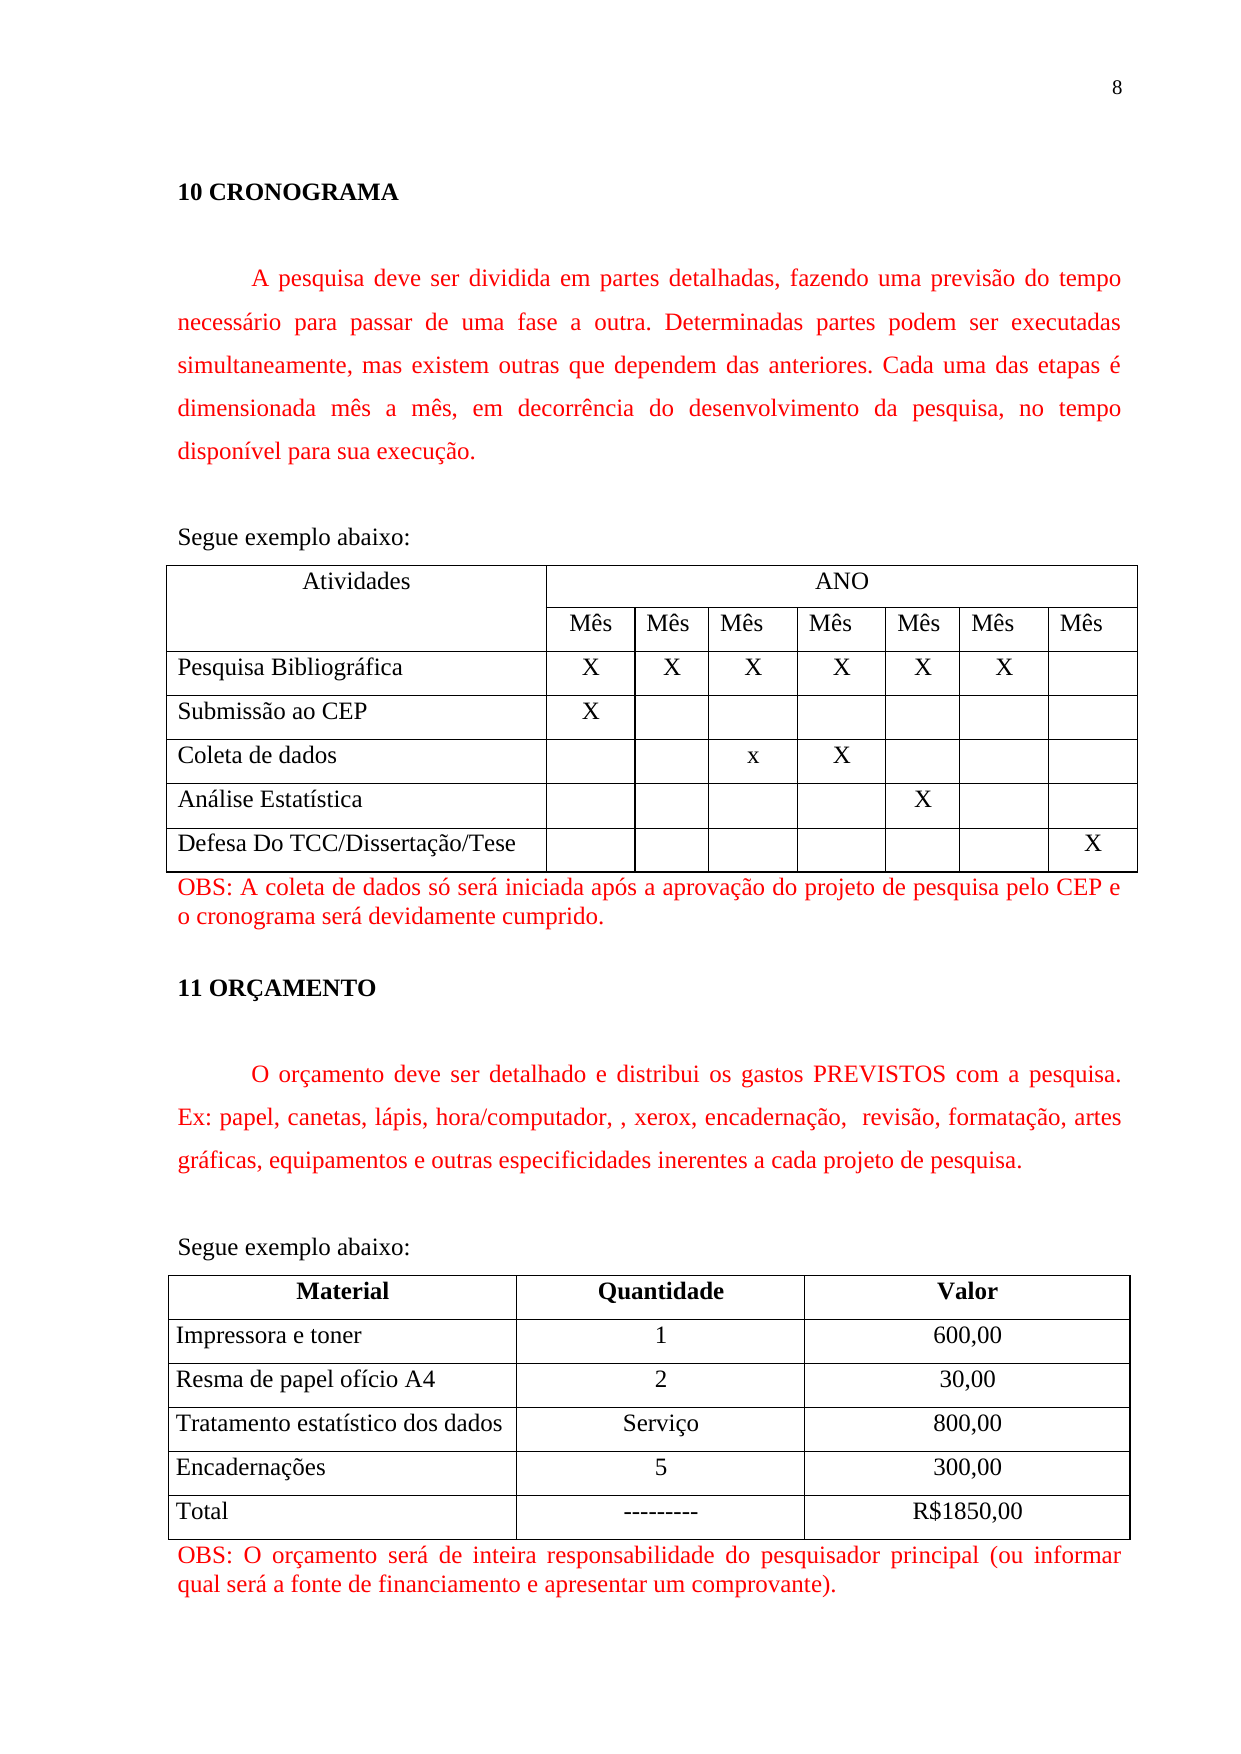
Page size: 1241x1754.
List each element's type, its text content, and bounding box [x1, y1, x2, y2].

text Segue exemplo abaixo: [177, 522, 1122, 551]
table_cell Impressora e toner [169, 1320, 516, 1363]
table_cell Defesa Do TCC/Dissertação/Tese [167, 829, 546, 871]
table_cell x [709, 740, 797, 783]
table_cell Mês [709, 608, 797, 651]
table_cell [636, 740, 708, 783]
table_cell Mês [886, 608, 959, 651]
table_cell [636, 696, 708, 739]
table_cell X [636, 652, 708, 695]
table_cell [1049, 740, 1137, 783]
table_cell Mês [1049, 608, 1137, 651]
table_cell [709, 696, 797, 739]
table_cell Mês [798, 608, 885, 651]
table_cell Tratamento estatístico dos dados [169, 1408, 516, 1451]
table_cell Análise Estatística [167, 784, 546, 827]
text O orçamento deve ser detalhado e distribui os gastos PREVISTOS com a pesquisa. Ex: papel, canetas, lápis, hora/computador, , xerox, encadernação, revisão, formatação, artes gráficas, equipamentos e outras especificidades inerentes a cada projeto de pesquisa. [177, 1059, 1122, 1174]
table_cell Total [169, 1496, 516, 1539]
table_cell [1049, 784, 1137, 827]
table_cell Mês [636, 608, 708, 651]
table_cell [709, 784, 797, 827]
table_cell X [886, 784, 959, 827]
table_cell 800,00 [805, 1408, 1129, 1451]
table_cell R$1850,00 [805, 1496, 1129, 1539]
table_cell Encadernações [169, 1452, 516, 1495]
table_cell Coleta de dados [167, 740, 546, 783]
table_cell [886, 829, 959, 871]
table_header Quantidade [517, 1276, 804, 1319]
table_cell X [1049, 829, 1137, 871]
table_cell 30,00 [805, 1364, 1129, 1407]
table_cell X [798, 652, 885, 695]
table_cell X [798, 740, 885, 783]
table_cell [709, 829, 797, 871]
table_cell 2 [517, 1364, 804, 1407]
table_cell Resma de papel ofício A4 [169, 1364, 516, 1407]
table_cell [960, 696, 1048, 739]
table_cell [798, 829, 885, 871]
table_cell [798, 696, 885, 739]
table_cell X [547, 652, 634, 695]
table_header Material [169, 1276, 516, 1319]
table_header Valor [805, 1276, 1129, 1319]
table_cell Pesquisa Bibliográfica [167, 652, 546, 695]
text Segue exemplo abaixo: [177, 1232, 1122, 1261]
table_cell --------- [517, 1496, 804, 1539]
table_cell Mês [960, 608, 1048, 651]
table_cell 5 [517, 1452, 804, 1495]
table_cell [798, 784, 885, 827]
text 10 CRONOGRAMA [177, 177, 1122, 206]
table_cell [1049, 696, 1137, 739]
table_cell [1049, 652, 1137, 695]
table_cell [960, 829, 1048, 871]
table_header ANO [547, 566, 1137, 607]
table_cell X [547, 696, 634, 739]
table_cell [547, 784, 634, 827]
table_cell [960, 740, 1048, 783]
table_cell [886, 740, 959, 783]
table_cell [547, 829, 634, 871]
text A pesquisa deve ser dividida em partes detalhadas, fazendo uma previsão do tempo necessário para passar de uma fase a outra. Determinadas partes podem ser executadas simultaneamente, mas existem outras que dependem das anteriores. Cada uma das etapas é dimensionada mês a mês, em decorrência do desenvolvimento da pesquisa, no tempo disponível para sua execução. [177, 263, 1122, 465]
table_cell [547, 740, 634, 783]
text OBS: A coleta de dados só será iniciada após a aprovação do projeto de pesquisa pelo CEP e o cronograma será devidamente cumprido. [177, 873, 1122, 930]
table_cell 300,00 [805, 1452, 1129, 1495]
table_cell X [886, 652, 959, 695]
table_cell [886, 696, 959, 739]
table_cell [636, 784, 708, 827]
table_cell 600,00 [805, 1320, 1129, 1363]
table_cell X [960, 652, 1048, 695]
table_cell Serviço [517, 1408, 804, 1451]
table_cell [636, 829, 708, 871]
table_cell X [709, 652, 797, 695]
table_cell [960, 784, 1048, 827]
table_cell 1 [517, 1320, 804, 1363]
text 11 ORÇAMENTO [177, 973, 1122, 1002]
table_cell Mês [547, 608, 634, 651]
table_header Atividades [167, 566, 546, 651]
text OBS: O orçamento será de inteira responsabilidade do pesquisador principal (ou informar qual será a fonte de financiamento e apresentar um comprovante). [177, 1540, 1122, 1598]
table_cell Submissão ao CEP [167, 696, 546, 739]
